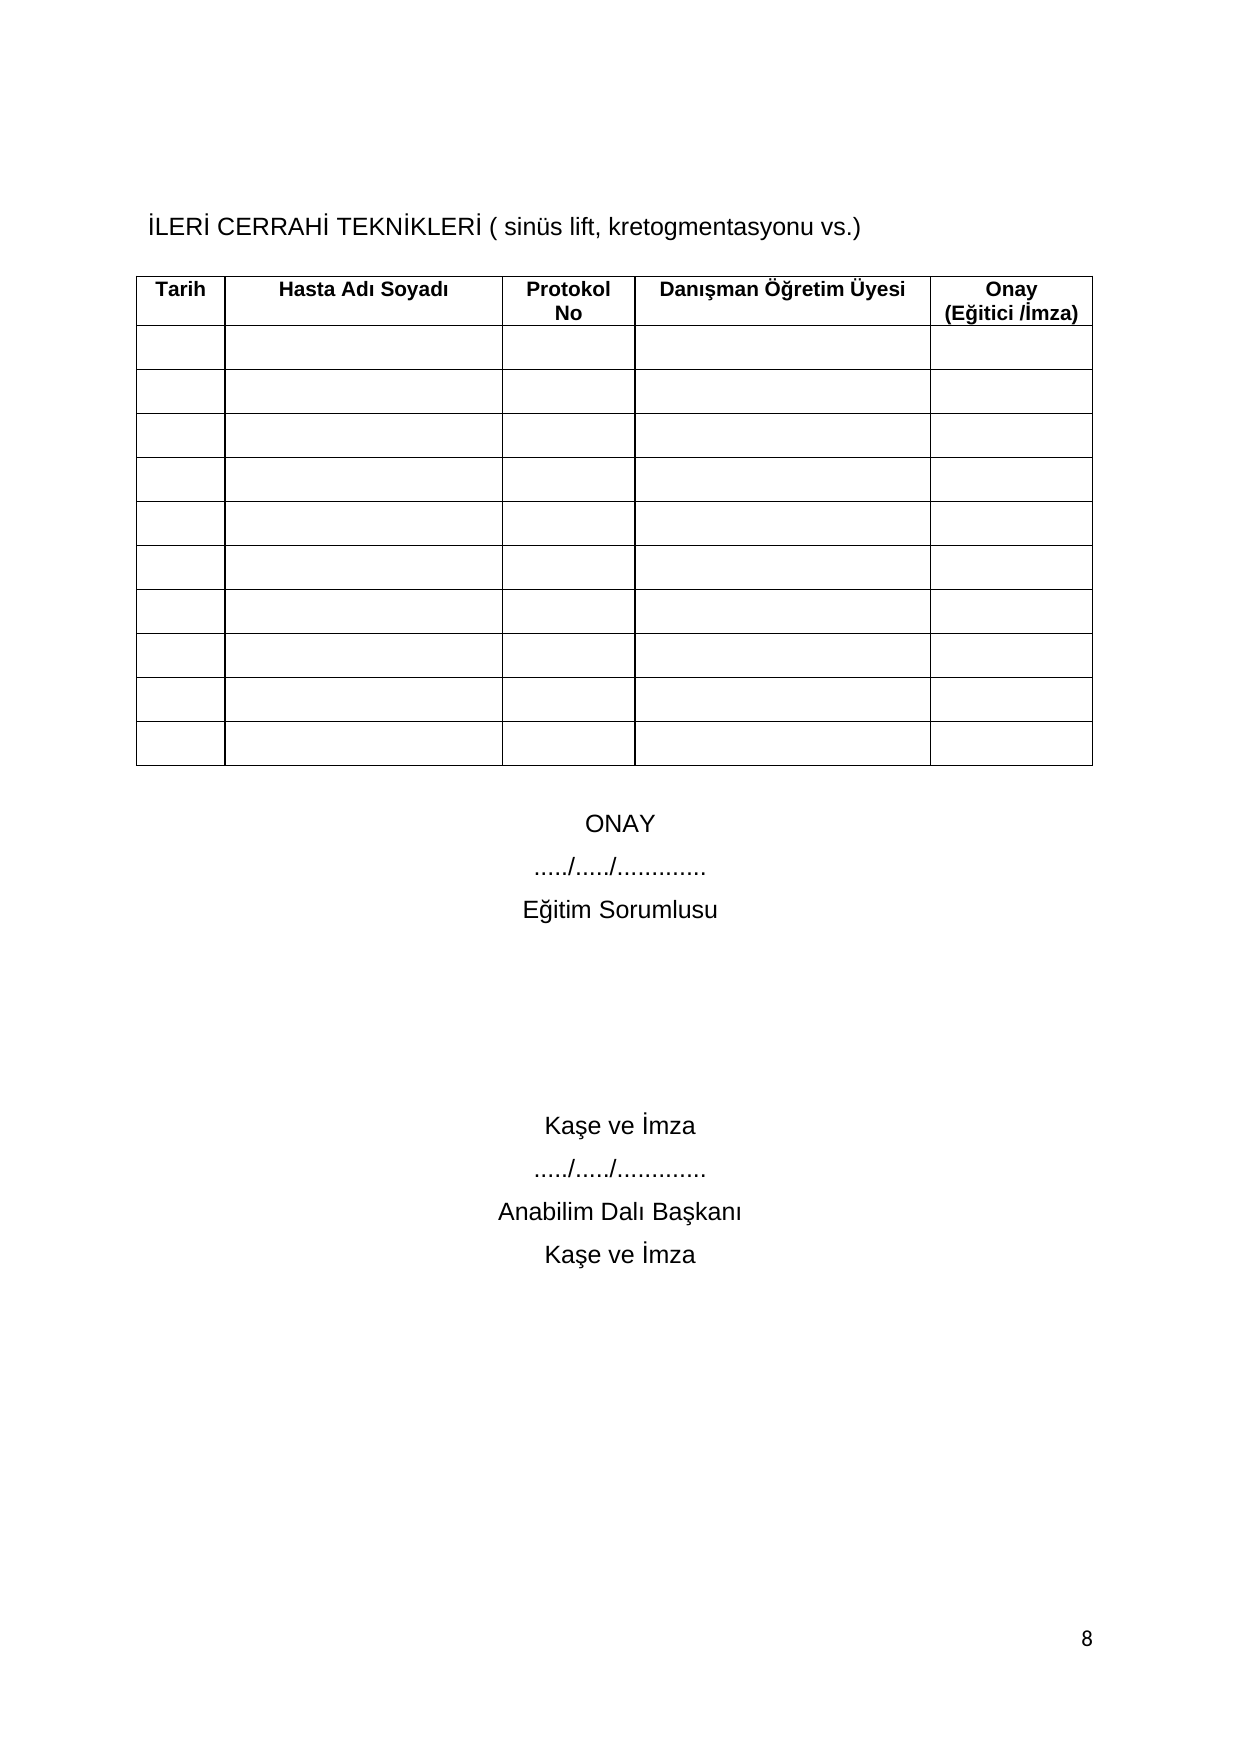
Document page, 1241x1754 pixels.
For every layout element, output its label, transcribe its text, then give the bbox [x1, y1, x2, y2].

table_cell [137, 546, 224, 589]
table_cell [226, 678, 502, 721]
text İLERİ CERRAHİ TEKNİKLERİ ( sinüs lift, kretogmentasyonu vs.) [148, 212, 1093, 240]
table_cell [503, 370, 634, 413]
table_cell [137, 590, 224, 633]
table_cell [137, 370, 224, 413]
table_cell [137, 414, 224, 457]
table_cell [503, 458, 634, 501]
table_cell [636, 722, 930, 765]
table_cell [931, 370, 1092, 413]
table_cell [503, 502, 634, 545]
table_cell [931, 326, 1092, 368]
table_header Danışman Öğretim Üyesi [636, 277, 930, 324]
table_cell [636, 546, 930, 589]
table_cell [137, 678, 224, 721]
table_cell [636, 502, 930, 545]
table_cell [503, 590, 634, 633]
table_cell [226, 414, 502, 457]
table_cell [226, 590, 502, 633]
table_header Protokol No [503, 277, 634, 324]
table_cell [931, 546, 1092, 589]
list Eğitim Sorumlusu [148, 896, 1093, 924]
table_cell [503, 678, 634, 721]
table_cell [636, 414, 930, 457]
table_cell [636, 634, 930, 677]
list ...../...../............. [148, 1154, 1093, 1183]
table_cell [636, 326, 930, 368]
table_cell [137, 722, 224, 765]
list Anabilim Dalı Başkanı [148, 1197, 1093, 1226]
list Kaşe ve İmza [148, 1241, 1093, 1269]
table_cell [931, 502, 1092, 545]
table_cell [226, 722, 502, 765]
table_cell [137, 634, 224, 677]
table_cell [226, 326, 502, 368]
table_cell [226, 634, 502, 677]
table_cell [931, 722, 1092, 765]
table_cell [137, 458, 224, 501]
table_cell [636, 678, 930, 721]
table_cell [137, 326, 224, 368]
table_cell [503, 546, 634, 589]
table_cell [226, 458, 502, 501]
table_cell [636, 590, 930, 633]
table_cell [226, 370, 502, 413]
table_cell [503, 414, 634, 457]
table_cell [931, 678, 1092, 721]
table_cell [636, 370, 930, 413]
table_header Hasta Adı Soyadı [226, 277, 502, 324]
table_cell [931, 458, 1092, 501]
table_cell [503, 722, 634, 765]
list ONAY [148, 809, 1093, 838]
table_cell [226, 502, 502, 545]
table_header Tarih [137, 277, 224, 324]
table_cell [931, 590, 1092, 633]
table_cell [503, 326, 634, 368]
table_header Onay (Eğitici /İmza) [931, 277, 1092, 324]
table_cell [503, 634, 634, 677]
list ...../...../............. [148, 852, 1093, 881]
table_cell [226, 546, 502, 589]
table_cell [137, 502, 224, 545]
list Kaşe ve İmza [148, 1111, 1093, 1140]
table_cell [931, 634, 1092, 677]
table_cell [931, 414, 1092, 457]
table_cell [636, 458, 930, 501]
